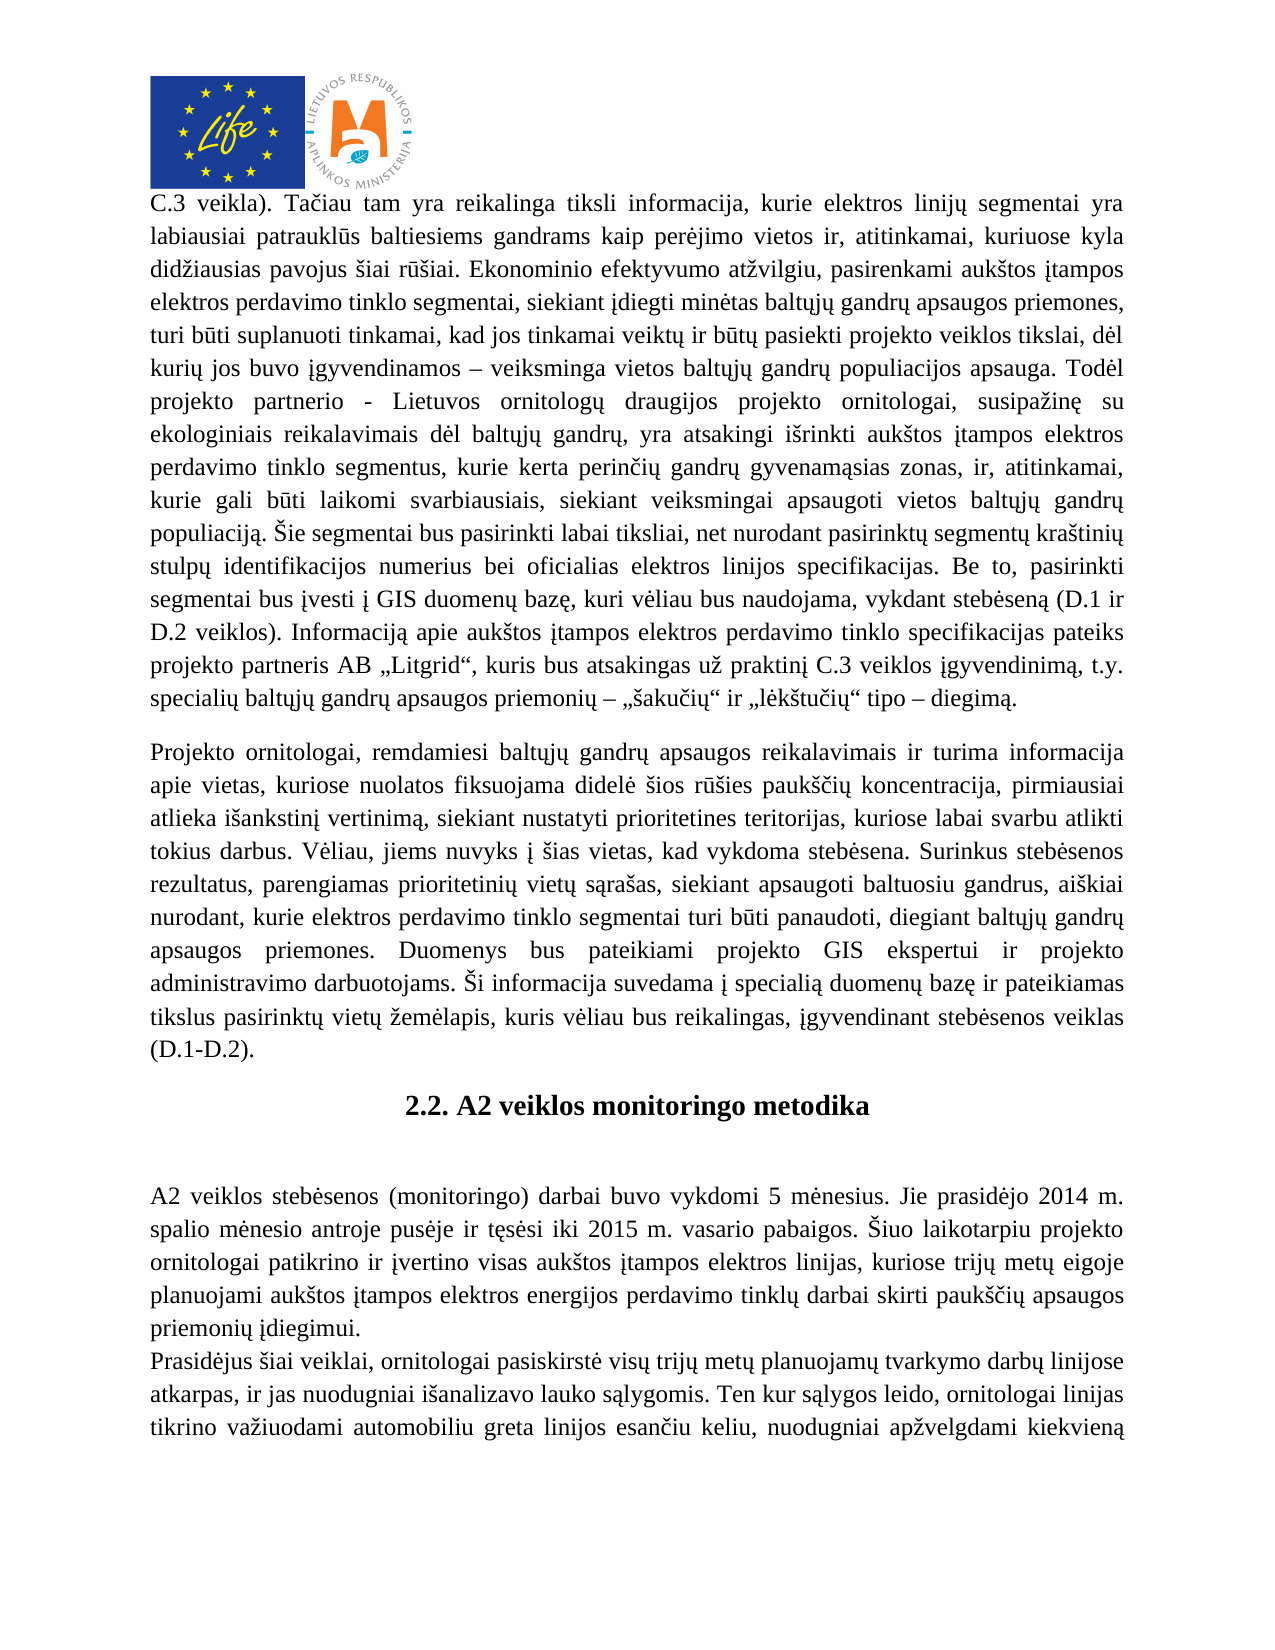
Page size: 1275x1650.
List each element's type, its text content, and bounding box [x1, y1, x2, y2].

text Projekto ornitologai, remdamiesi baltųjų gandrų apsaugos reikalavimais ir turima informacija apie vietas, kuriose nuolatos fiksuojama didelė šios rūšies paukščių koncentracija, pirmiausiai atlieka išankstinį vertinimą, siekiant nustatyti prioritetines teritorijas, kuriose labai svarbu atlikti tokius darbus. Vėliau, jiems nuvyks į šias vietas, kad vykdoma stebėsena. Surinkus stebėsenos rezultatus, parengiamas prioritetinių vietų sąrašas, siekiant apsaugoti baltuosiu gandrus, aiškiai nurodant, kurie elektros perdavimo tinklo segmentai turi būti panaudoti, diegiant baltųjų gandrų apsaugos priemones. Duomenys bus pateikiami projekto GIS ekspertui ir projekto administravimo darbuotojams. Ši informacija suvedama į specialią duomenų bazę ir pateikiamas tikslus pasirinktų vietų žemėlapis, kuris vėliau bus reikalingas, įgyvendinant stebėsenos veiklas (D.1-D.2). [150, 737, 1125, 1063]
subtitle 2.2. A2 veiklos monitoringo metodika [150, 1088, 1125, 1122]
picture [150, 73, 412, 189]
text A2 veiklos stebėsenos (monitoringo) darbai buvo vykdomi 5 mėnesius. Jie prasidėjo 2014 m. spalio mėnesio antroje pusėje ir tęsėsi iki 2015 m. vasario pabaigos. Šiuo laikotarpiu projekto ornitologai patikrino ir įvertino visas aukštos įtampos elektros linijas, kuriose trijų metų eigoje planuojami aukštos įtampos elektros energijos perdavimo tinklų darbai skirti paukščių apsaugos priemonių įdiegimui. [150, 1181, 1125, 1342]
